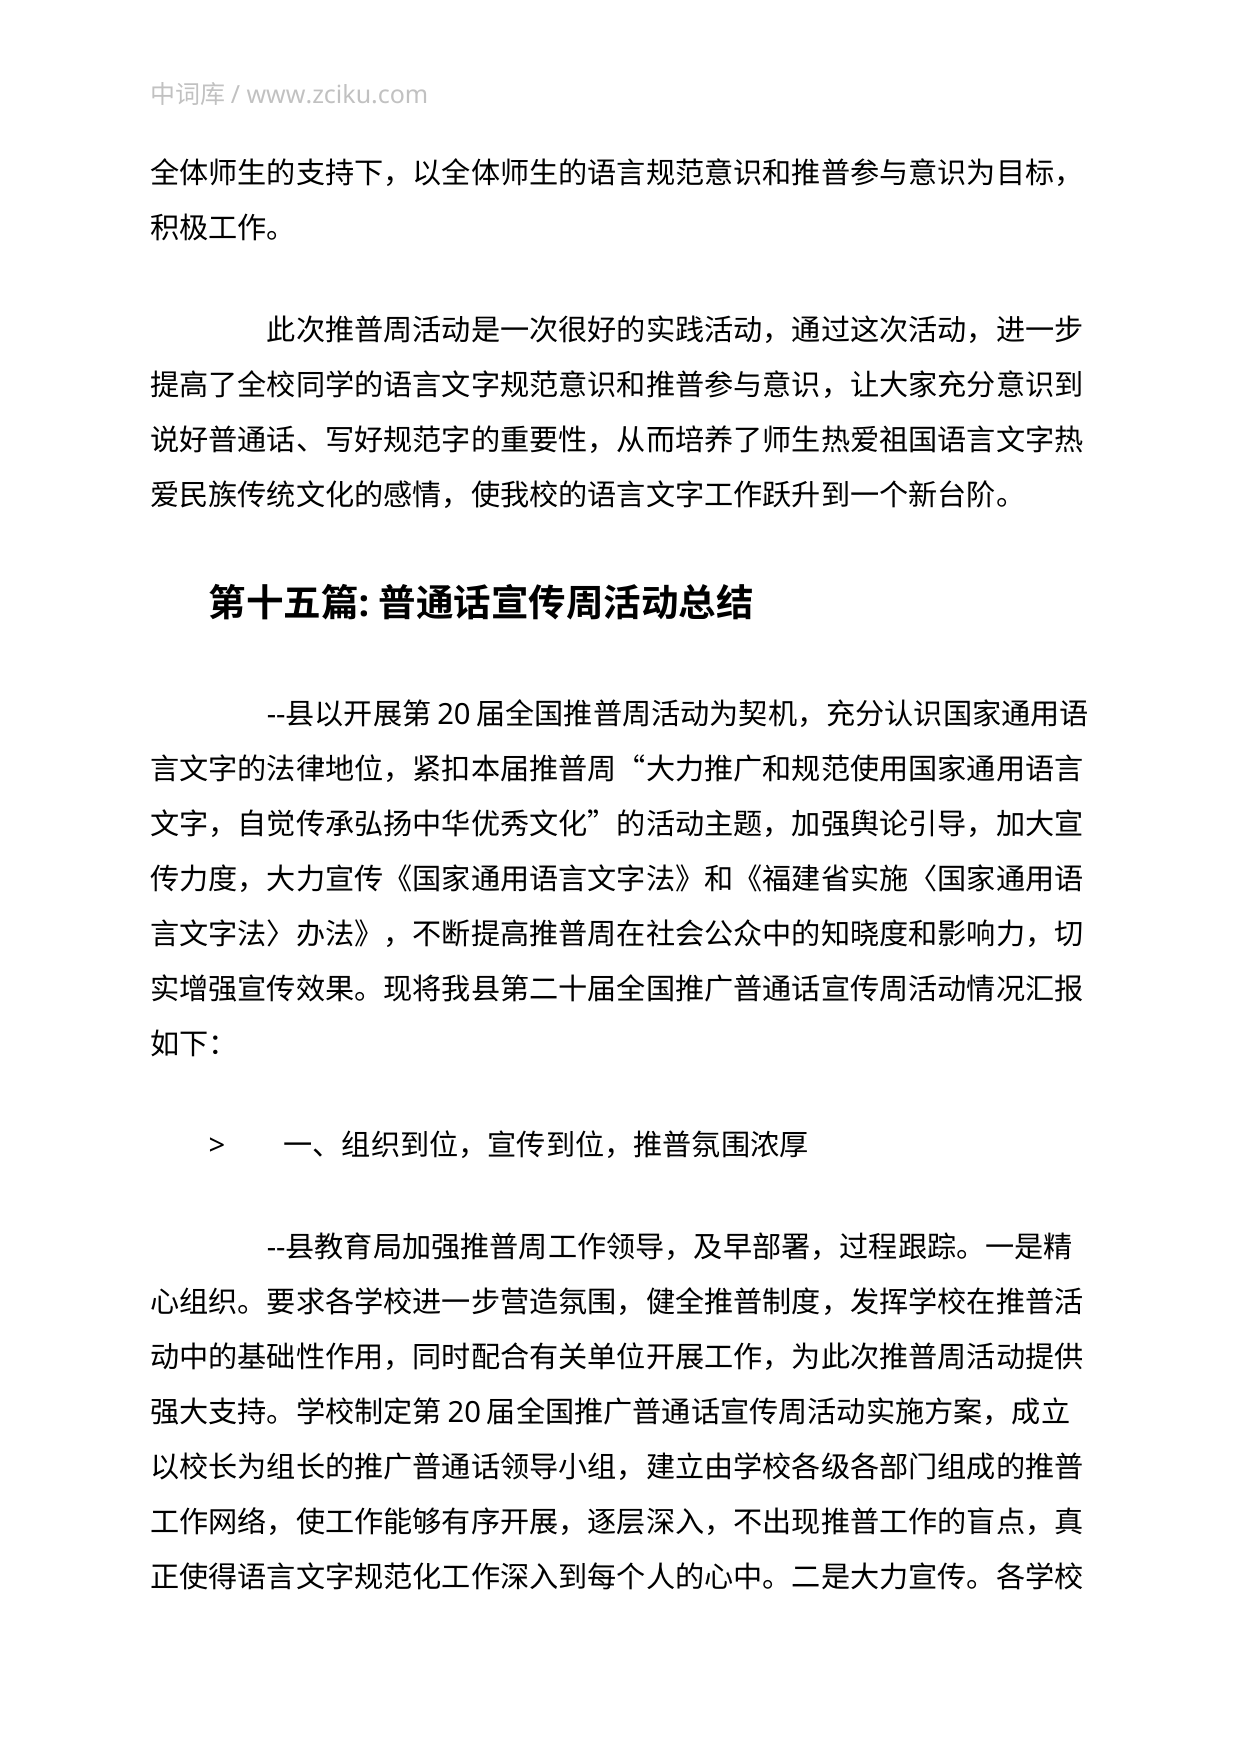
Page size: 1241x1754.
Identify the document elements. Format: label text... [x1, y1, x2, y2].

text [150, 1224, 1090, 1596]
text --县以开展第20届全国推普周活动为契机，充分认识国家通用语言文字的法律地位，紧扣本届推普周“大力推广和规范使用国家通用语言文字，自觉传承弘扬中华优秀文化”的活动主题，加强舆论引导，加大宣传力度，大力宣传《国家通用语言文字法》和《福建省实施〈国家通用语言文字法〉办法》，不断提高推普周在社会公众中的知晓度和影响力，切实增强宣传效果。现将我县第二十届全国推广普通话宣传周活动情况汇报如下： [150, 691, 1090, 1062]
text 第十五篇: 普通话宣传周活动总结 [150, 573, 1090, 628]
text > 一、组织到位，宣传到位，推普氛围浓厚 [150, 1122, 1090, 1164]
text 此次推普周活动是一次很好的实践活动，通过这次活动，进一步提高了全校同学的语言文字规范意识和推普参与意识，让大家充分意识到说好普通话、写好规范字的重要性，从而培养了师生热爱祖国语言文字热爱民族传统文化的感情，使我校的语言文字工作跃升到一个新台阶。 [150, 307, 1090, 514]
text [150, 150, 1090, 247]
